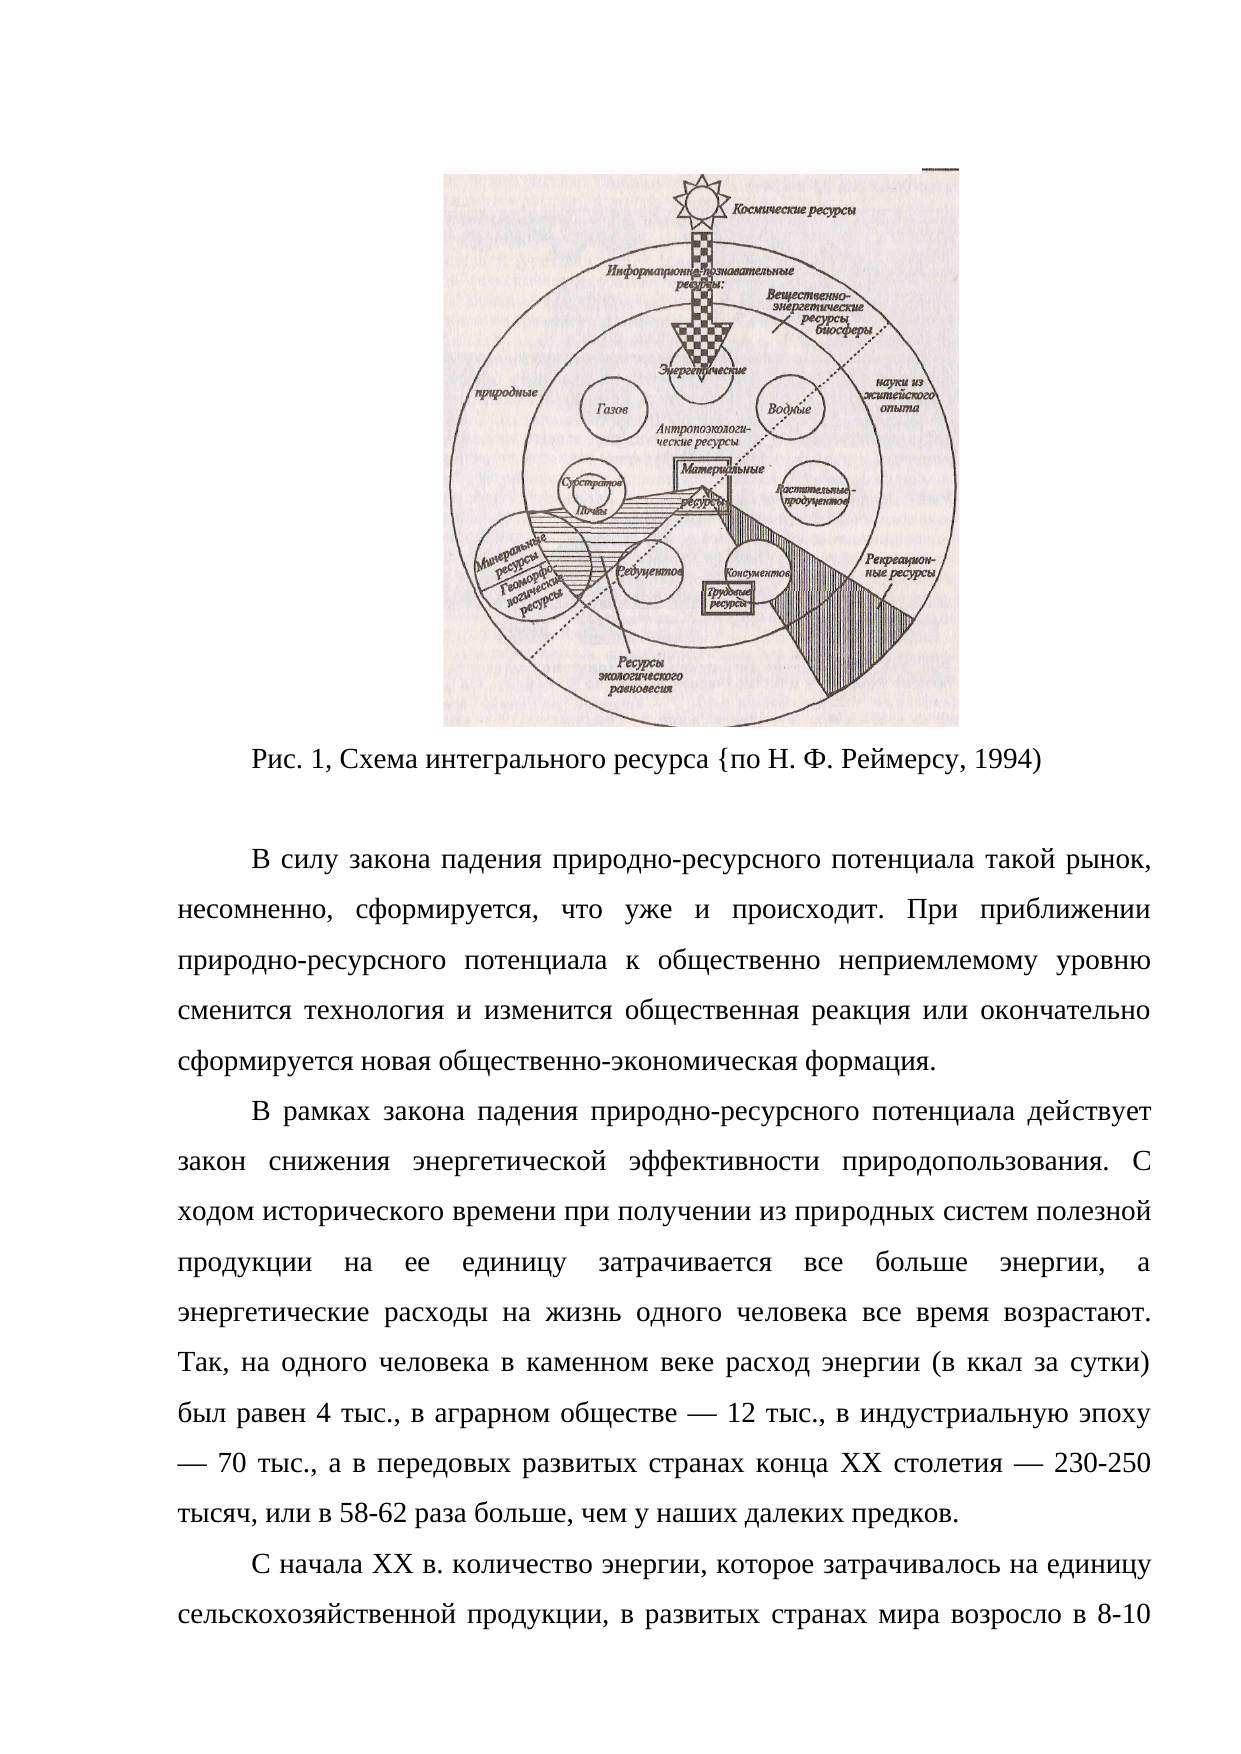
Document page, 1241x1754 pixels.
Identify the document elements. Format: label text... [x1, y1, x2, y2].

text В рамках закона падения природно-ресурсного потенциала действует закон снижения энергетической эффективности природопользования. С ходом исторического времени при получении из природных систем полезной продукции на ее единицу затрачивается все больше энергии, а энергетические расходы на жизнь одного человека все время возрастают. Так, на одного человека в каменном веке расход энергии (в ккал за сутки) был равен 4 тыс., в аграрном обществе — 12 тыс., в индустриальную эпоху — 70 тыс., а в передовых развитых странах конца XX столетия — 230-250 тысяч, или в 58-62 раза больше, чем у наших далеких предков. [177, 1093, 1152, 1529]
text В силу закона падения природно-ресурсного потенциала такой рынок, несомненно, сформируется, что уже и происходит. При приближении природно-ресурсного потенциала к общественно неприемлемому уровню сменится технология и изменится общественная реакция или окончательно сформируется новая общественно-экономическая формация. [177, 841, 1152, 1076]
picture [443, 168, 960, 727]
text Рис. 1, Схема интегрального ресурса {по Н. Ф. Реймерсу, 1994) [177, 741, 1152, 774]
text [177, 1546, 1152, 1629]
